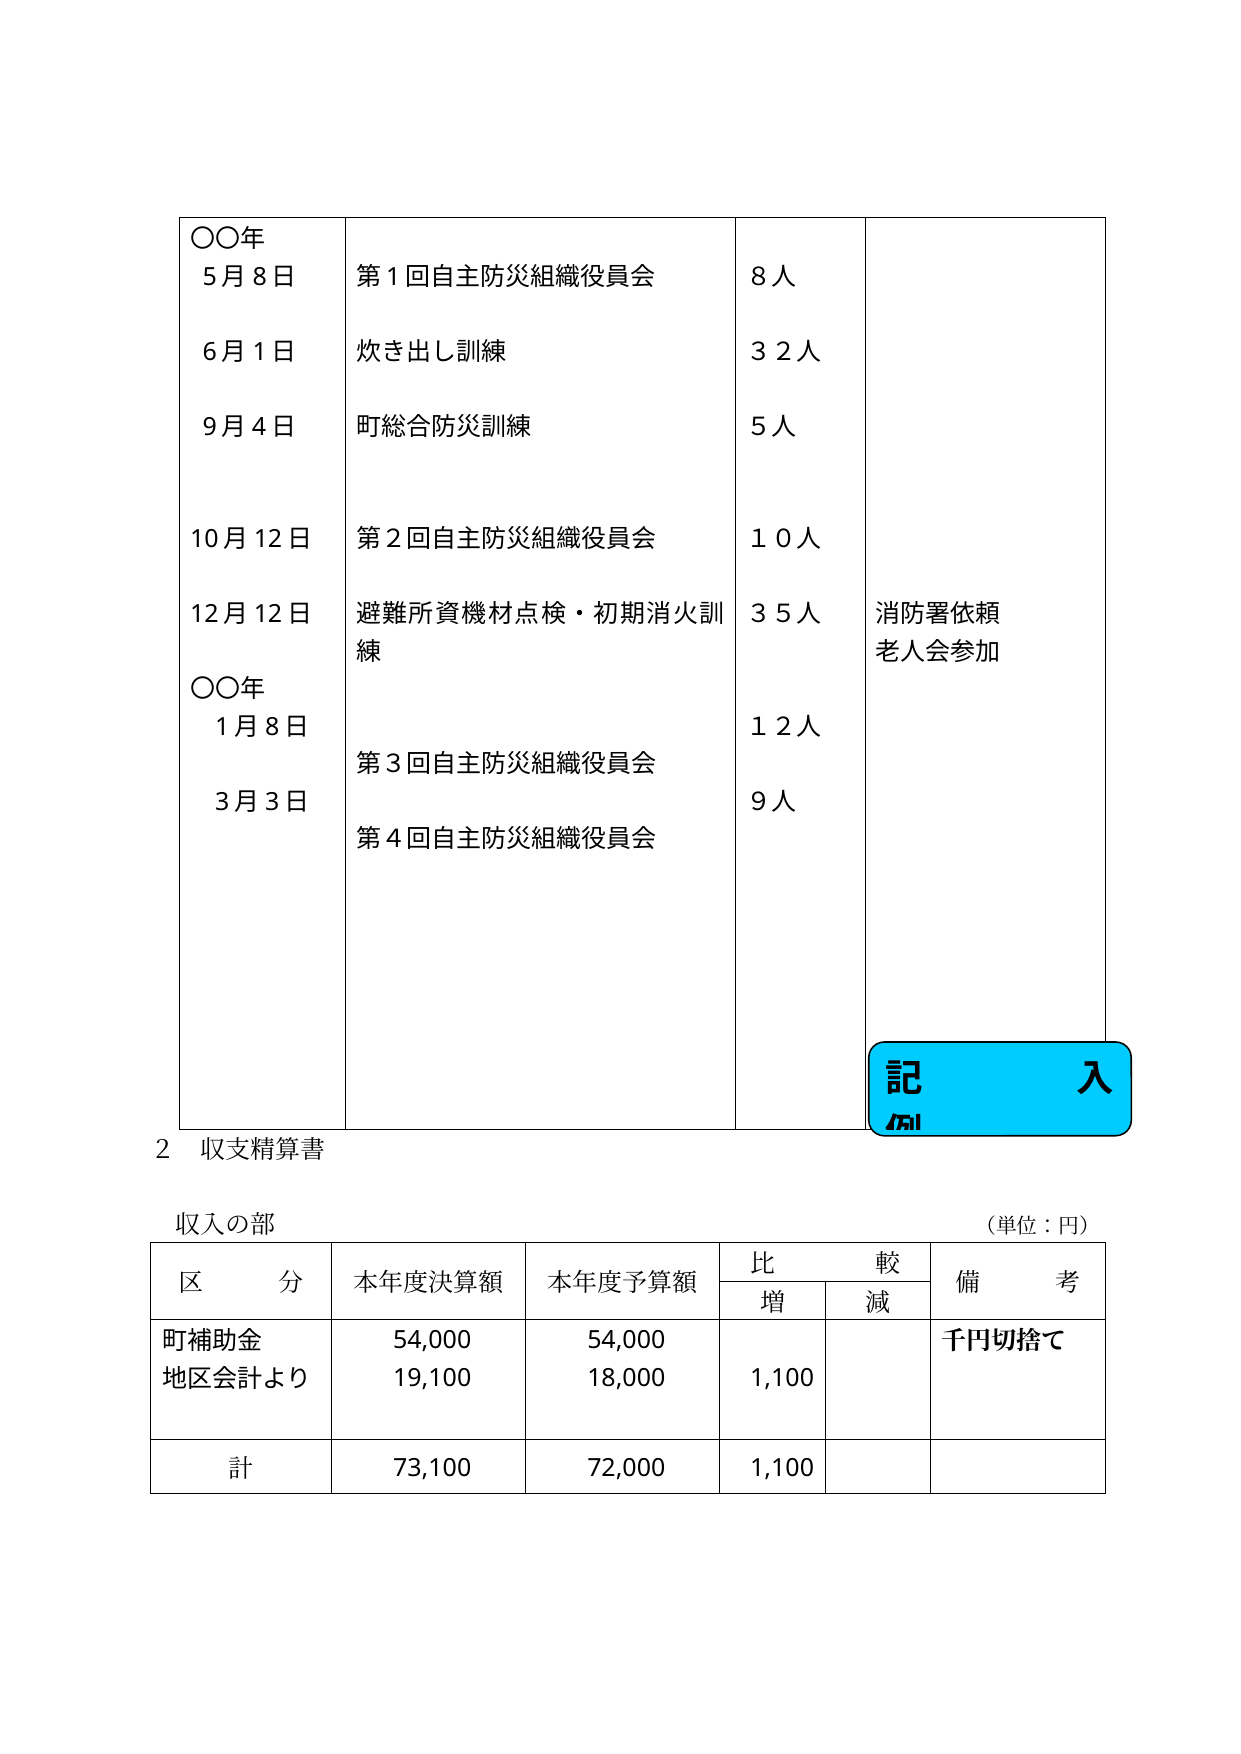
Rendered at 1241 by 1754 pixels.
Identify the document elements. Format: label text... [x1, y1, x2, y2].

table_cell [826, 1320, 930, 1439]
table_cell 減 [826, 1282, 930, 1319]
table_header 本年度決算額 [332, 1243, 525, 1319]
table_cell [931, 1440, 1105, 1493]
text ２ 収支精算書 [150, 1129, 1106, 1167]
table_cell 計 [151, 1440, 331, 1493]
table_cell ８人 ３２人 ５人 １０人 ３５人 １２人 ９人 [736, 218, 865, 1128]
table_cell 〇〇年 5月 8日 6月 1日 9月4日 10月12日 12月12日 〇〇年 1月 8日 3月 3日 [180, 218, 345, 1128]
table_cell 1,100 [720, 1320, 825, 1439]
table_cell 73,100 [332, 1440, 525, 1493]
table_cell 72,000 [526, 1440, 719, 1493]
table_cell [826, 1440, 930, 1493]
text 収入の部 （単位：円） [150, 1204, 1106, 1242]
table_cell 54,000 19,100 [332, 1320, 525, 1439]
table_header 比 較 [720, 1243, 930, 1281]
table_cell 54,000 18,000 [526, 1320, 719, 1439]
table_cell 町補助金 地区会計より [151, 1320, 331, 1439]
table_cell 第1回自主防災組織役員会 炊き出し訓練 町総合防災訓練 第２回自主防災組織役員会 避難所資機材点検・初期消火訓練 第３回自主防災組織役員会 第４回自主防災組織役員会 [346, 218, 735, 1128]
table_header 本年度予算額 [526, 1243, 719, 1319]
table_cell 千円切捨て [931, 1320, 1105, 1439]
table_cell 消防署依頼 老人会参加 [866, 218, 1105, 1128]
table_cell 増 [720, 1282, 825, 1319]
table_header 区 分 [151, 1243, 331, 1319]
table_cell 1,100 [720, 1440, 825, 1493]
table_header 備 考 [931, 1243, 1105, 1319]
